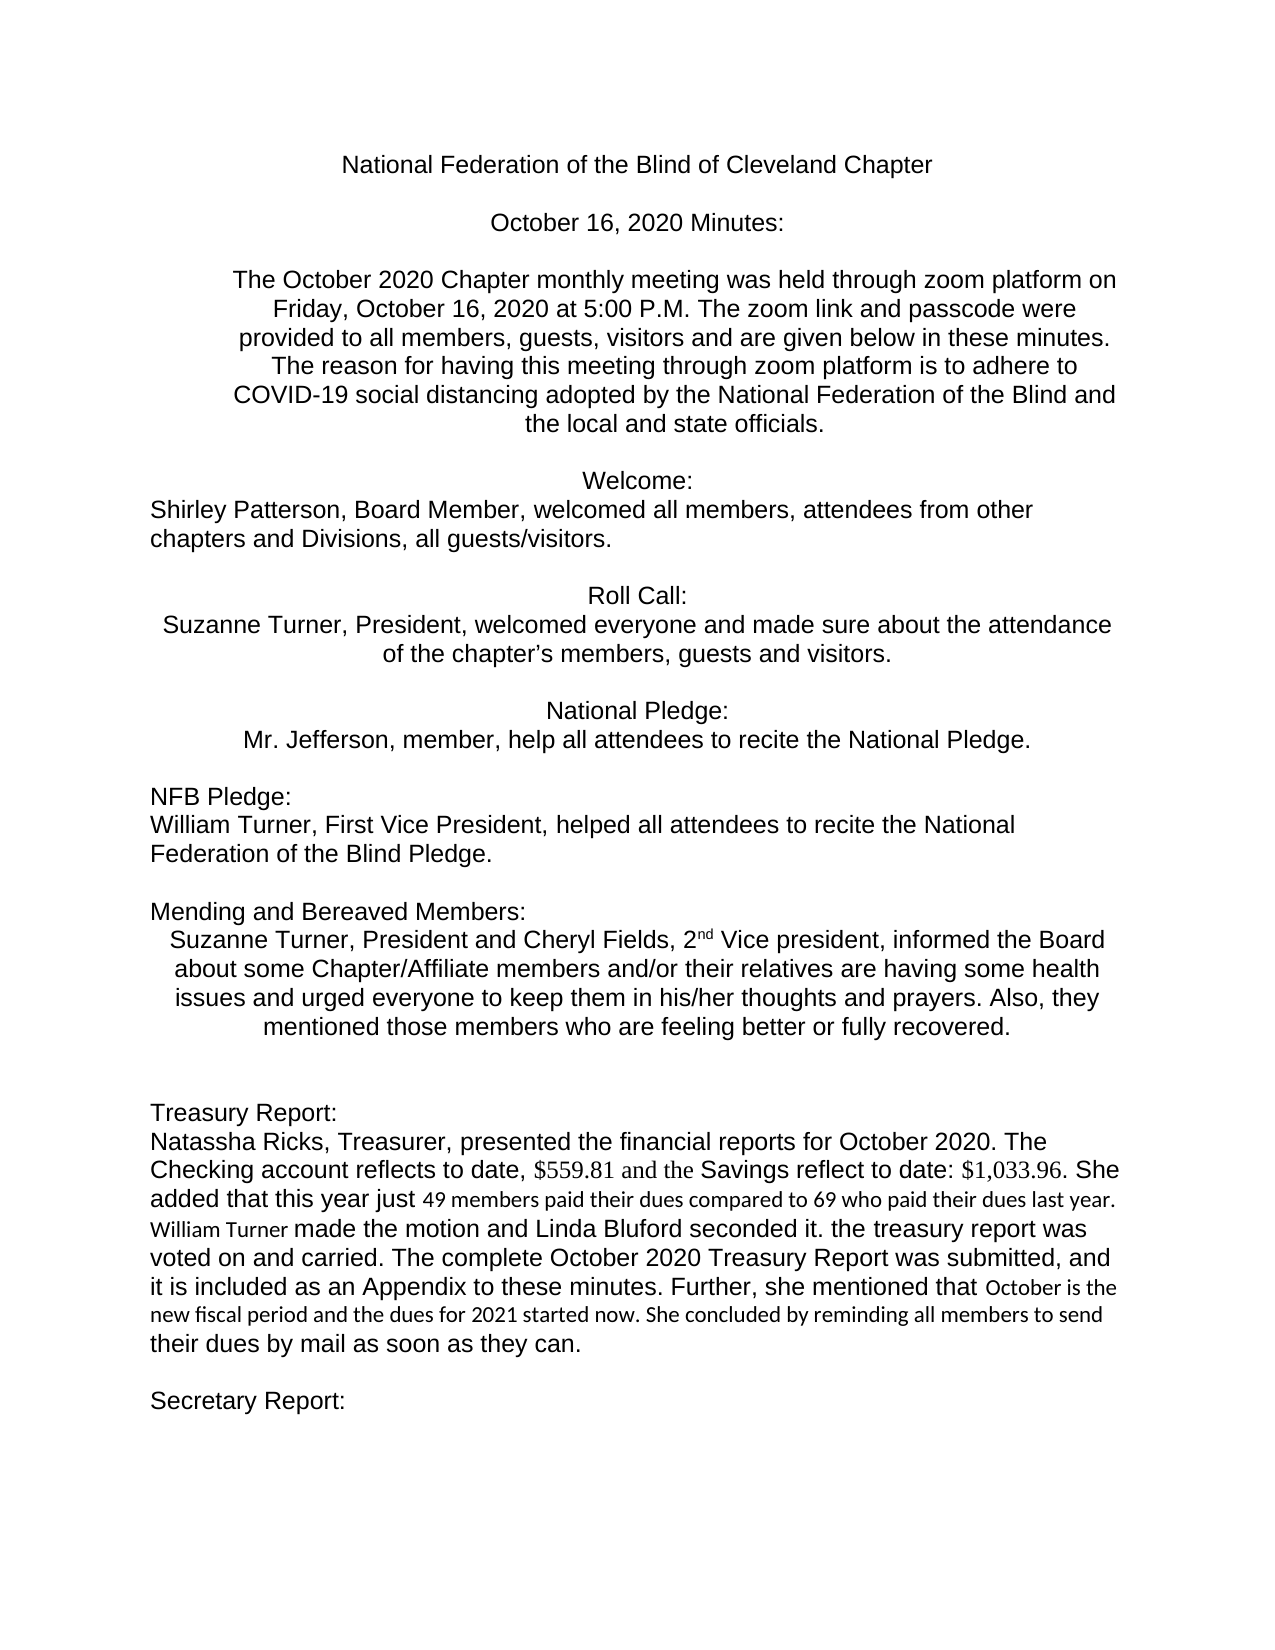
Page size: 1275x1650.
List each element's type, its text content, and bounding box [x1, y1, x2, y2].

text William Turner, First Vice President, helped all attendees to recite the National Federation of the Blind Pledge. [150, 811, 1125, 868]
text Shirley Patterson, Board Member, welcomed all members, attendees from other chapters and Divisions, all guests/visitors. [150, 495, 1125, 552]
text October 16, 2020 Minutes: [150, 207, 1125, 236]
text Treasury Report: [150, 1098, 1125, 1127]
text National Pledge: [150, 696, 1125, 725]
text The October 2020 Chapter monthly meeting was held through zoom platform on Friday, October 16, 2020 at 5:00 P.M. The zoom link and passcode were provided to all members, guests, visitors and are given below in these minutes. The reason for having this meeting through zoom platform is to adhere to COVID-19 social distancing adopted by the National Federation of the Blind and the local and state officials. [225, 265, 1125, 437]
text National Federation of the Blind of Cleveland Chapter [150, 150, 1125, 179]
text NFB Pledge: [150, 782, 1125, 811]
text Welcome: [150, 466, 1125, 495]
text Suzanne Turner, President, welcomed everyone and made sure about the attendance of the chapter’s members, guests and visitors. [150, 610, 1125, 667]
text Mr. Jefferson, member, help all attendees to recite the National Pledge. [150, 725, 1125, 754]
text Suzanne Turner, President and Cheryl Fields, 2nd Vice president, informed the Board about some Chapter/Affiliate members and/or their relatives are having some health issues and urged everyone to keep them in his/her thoughts and prayers. Also, they mentioned those members who are feeling better or fully recovered. [150, 926, 1125, 1041]
text Roll Call: [150, 581, 1125, 610]
text Secretary Report: [150, 1386, 1125, 1415]
text Mending and Bereaved Members: [150, 897, 1125, 926]
text Natassha Ricks, Treasurer, presented the financial reports for October 2020. The Checking account reflects to date, $559.81 and the Savings reflect to date: $1,033.96. She added that this year just 49 members paid their dues compared to 69 who paid their dues last year. William Turner made the motion and Linda Bluford seconded it. the treasury report was voted on and carried. The complete October 2020 Treasury Report was submitted, and it is included as an Appendix to these minutes. Further, she mentioned that October is the new fiscal period and the dues for 2021 started now. She concluded by reminding all members to send their dues by mail as soon as they can. [150, 1127, 1125, 1357]
